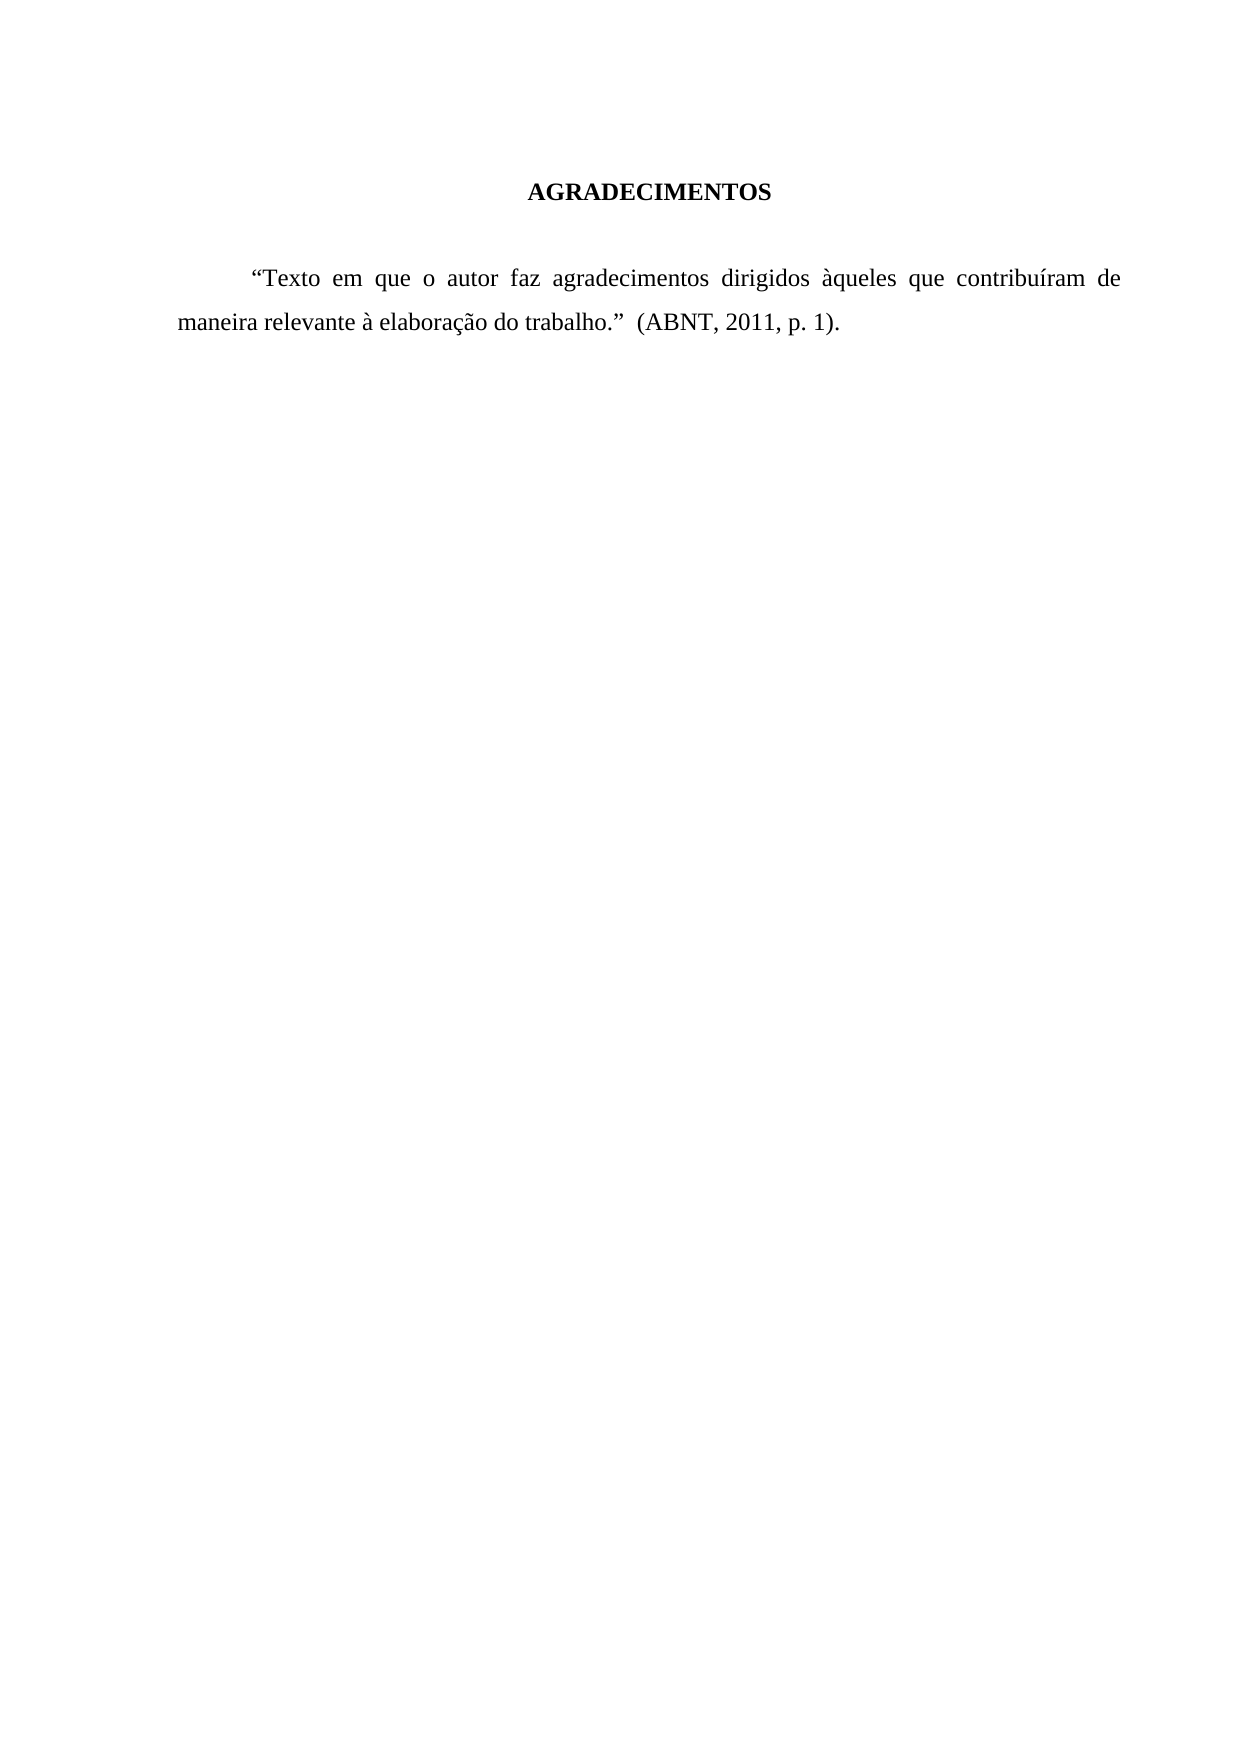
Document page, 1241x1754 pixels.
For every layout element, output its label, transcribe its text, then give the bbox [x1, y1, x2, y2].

text agradecimentos [177, 177, 1122, 206]
text “Texto em que o autor faz agradecimentos dirigidos àqueles que contribuíram de maneira relevante à elaboração do trabalho.” (ABNT, 2011, p. 1). [177, 263, 1122, 335]
